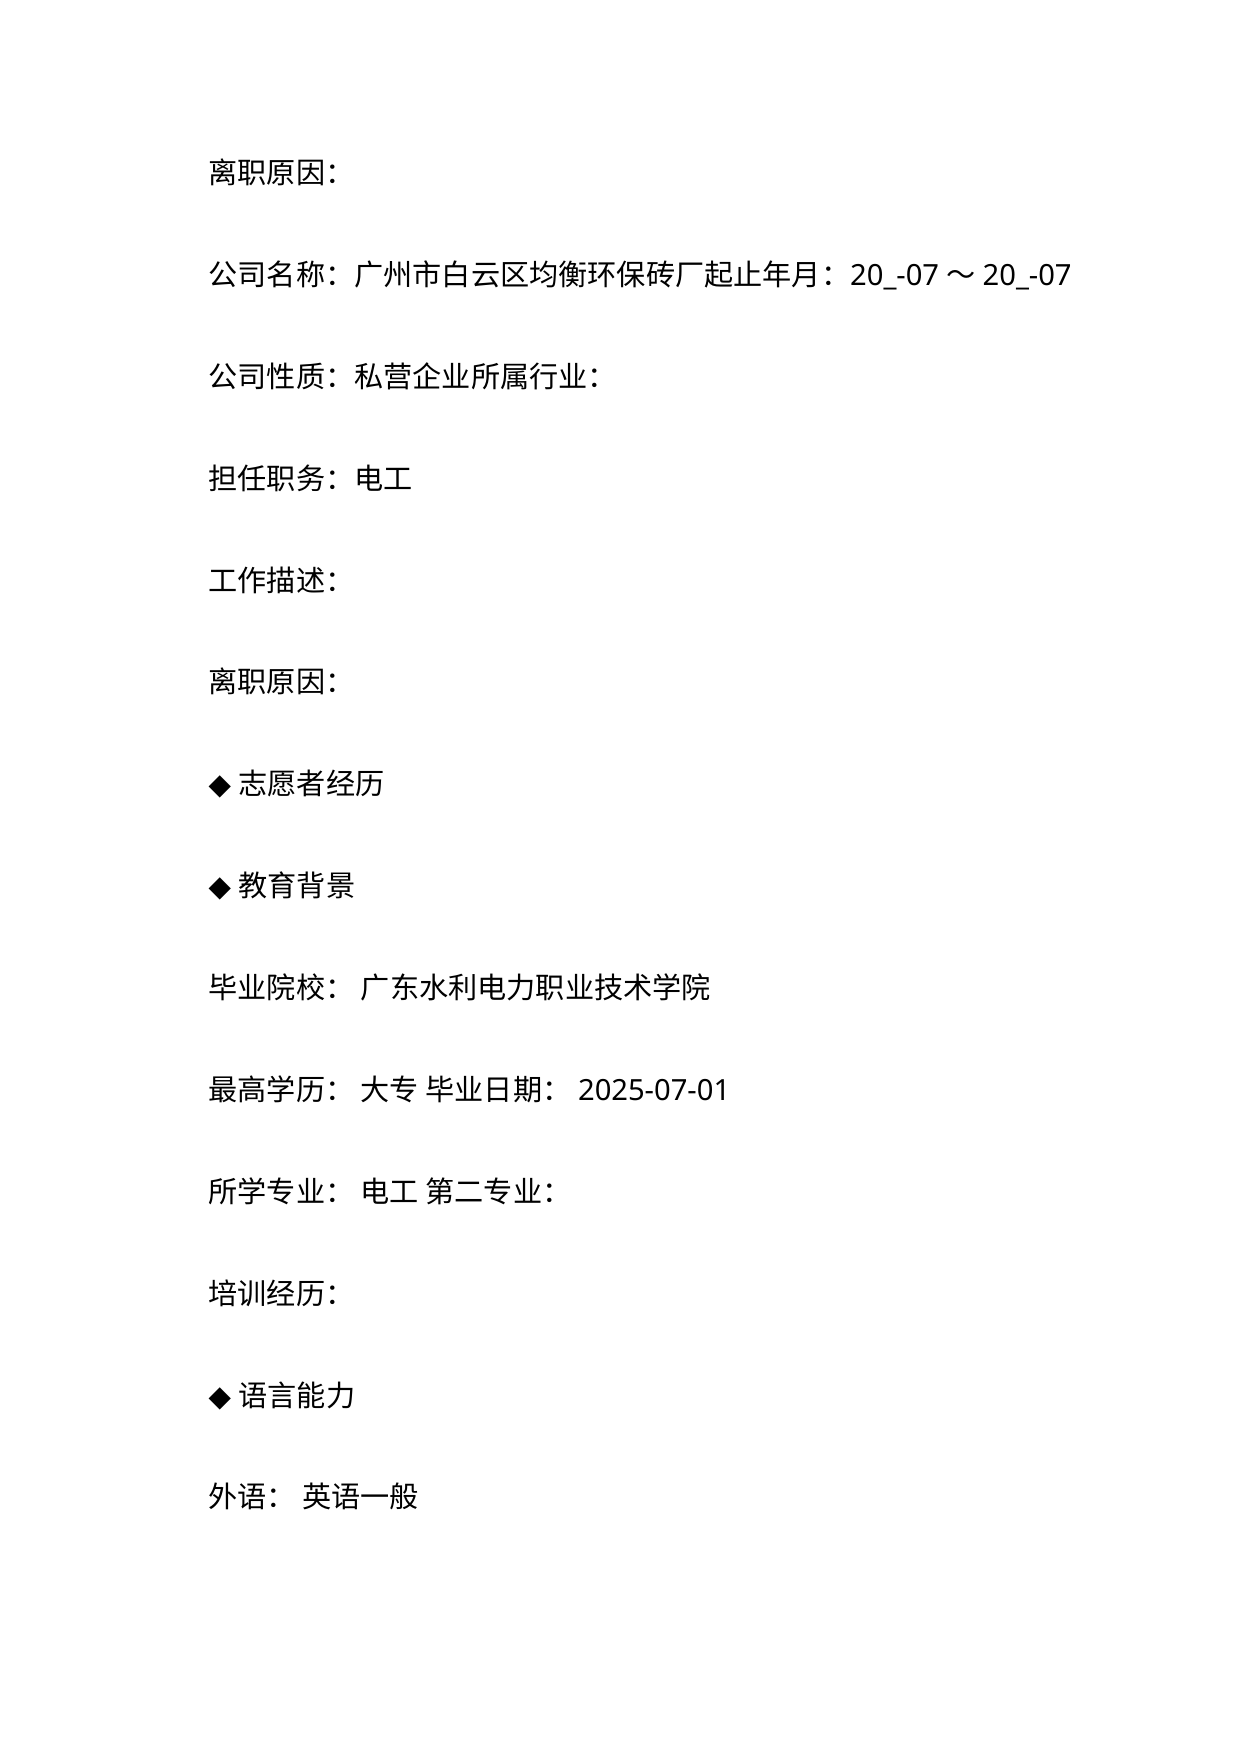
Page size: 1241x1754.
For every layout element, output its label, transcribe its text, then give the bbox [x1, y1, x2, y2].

text 毕业院校： 广东水利电力职业技术学院 [150, 965, 1090, 1007]
text 离职原因： [150, 659, 1090, 701]
text 最高学历： 大专 毕业日期： 2025-07-01 [150, 1067, 1090, 1109]
text ◆ 语言能力 [150, 1372, 1090, 1414]
text 培训经历： [150, 1270, 1090, 1313]
text 所学专业： 电工 第二专业： [150, 1168, 1090, 1211]
text ◆ 志愿者经历 [150, 761, 1090, 803]
text 离职原因： [150, 150, 1090, 192]
text 公司性质：私营企业所属行业： [150, 354, 1090, 396]
text 担任职务：电工 [150, 456, 1090, 498]
text 外语： 英语一般 [150, 1474, 1090, 1516]
text ◆ 教育背景 [150, 863, 1090, 905]
text 工作描述： [150, 557, 1090, 599]
text 公司名称：广州市白云区均衡环保砖厂起止年月：20_-07 ～ 20_-07 [150, 252, 1090, 294]
